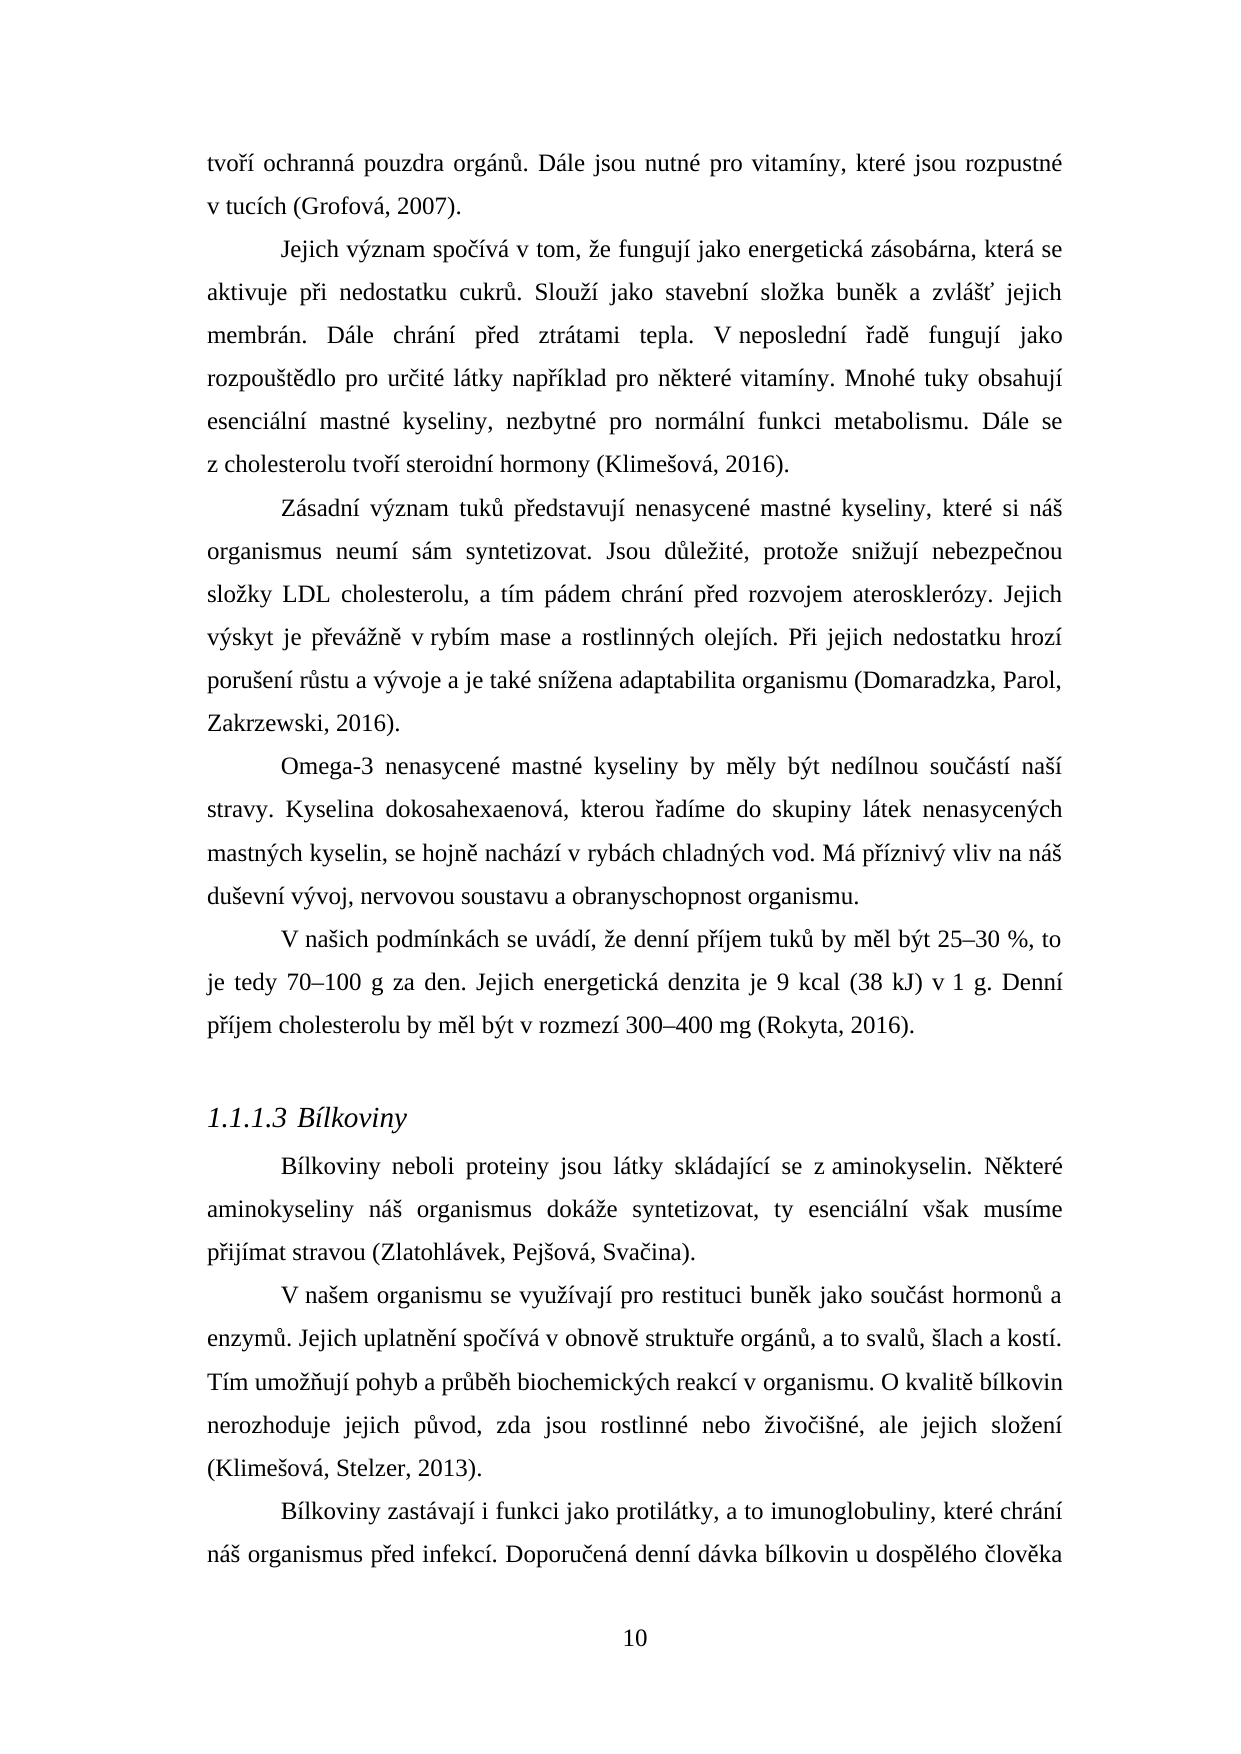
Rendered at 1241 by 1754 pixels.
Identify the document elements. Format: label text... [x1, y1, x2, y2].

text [207, 1496, 1063, 1568]
text Zásadní význam tuků představují nenasycené mastné kyseliny, které si náš organismus neumí sám syntetizovat. Jsou důležité, protože snižují nebezpečnou složky LDL cholesterolu, a tím pádem chrání před rozvojem aterosklerózy. Jejich výskyt je převážně v rybím mase a rostlinných olejích. Při jejich nedostatku hrozí porušení růstu a vývoje a je také snížena adaptabilita organismu (Domaradzka, Parol, Zakrzewski, 2016). [207, 493, 1063, 737]
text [207, 148, 1063, 219]
text Jejich význam spočívá v tom, že fungují jako energetická zásobárna, která se aktivuje při nedostatku cukrů. Slouží jako stavební složka buněk a zvlášť jejich membrán. Dále chrání před ztrátami tepla. V neposlední řadě fungují jako rozpouštědlo pro určité látky například pro některé vitamíny. Mnohé tuky obsahují esenciální mastné kyseliny, nezbytné pro normální funkci metabolismu. Dále se z cholesterolu tvoří steroidní hormony (Klimešová, 2016). [207, 234, 1063, 478]
text V našich podmínkách se uvádí, že denní příjem tuků by měl být 25–30 %, to je tedy 70–100 g za den. Jejich energetická denzita je 9 kcal (38 kJ) v 1 g. Denní příjem cholesterolu by měl být v rozmezí 300–400 mg (Rokyta, 2016). [207, 924, 1063, 1039]
text Omega-3 nenasycené mastné kyseliny by měly být nedílnou součástí naší stravy. Kyselina dokosahexaenová, kterou řadíme do skupiny látek nenasycených mastných kyselin, se hojně nachází v rybách chladných vod. Má příznivý vliv na náš duševní vývoj, nervovou soustavu a obranyschopnost organismu. [207, 751, 1063, 909]
subtitle Bílkoviny [207, 1101, 1063, 1134]
text V našem organismu se využívají pro restituci buněk jako součást hormonů a enzymů. Jejich uplatnění spočívá v obnově struktuře orgánů, a to svalů, šlach a kostí. Tím umožňují pohyb a průběh biochemických reakcí v organismu. O kvalitě bílkovin nerozhoduje jejich původ, zda jsou rostlinné nebo živočišné, ale jejich složení (Klimešová, Stelzer, 2013). [207, 1280, 1063, 1482]
text Bílkoviny neboli proteiny jsou látky skládající se z aminokyselin. Některé aminokyseliny náš organismus dokáže syntetizovat, ty esenciální však musíme přijímat stravou (Zlatohlávek, Pejšová, Svačina). [207, 1151, 1063, 1266]
